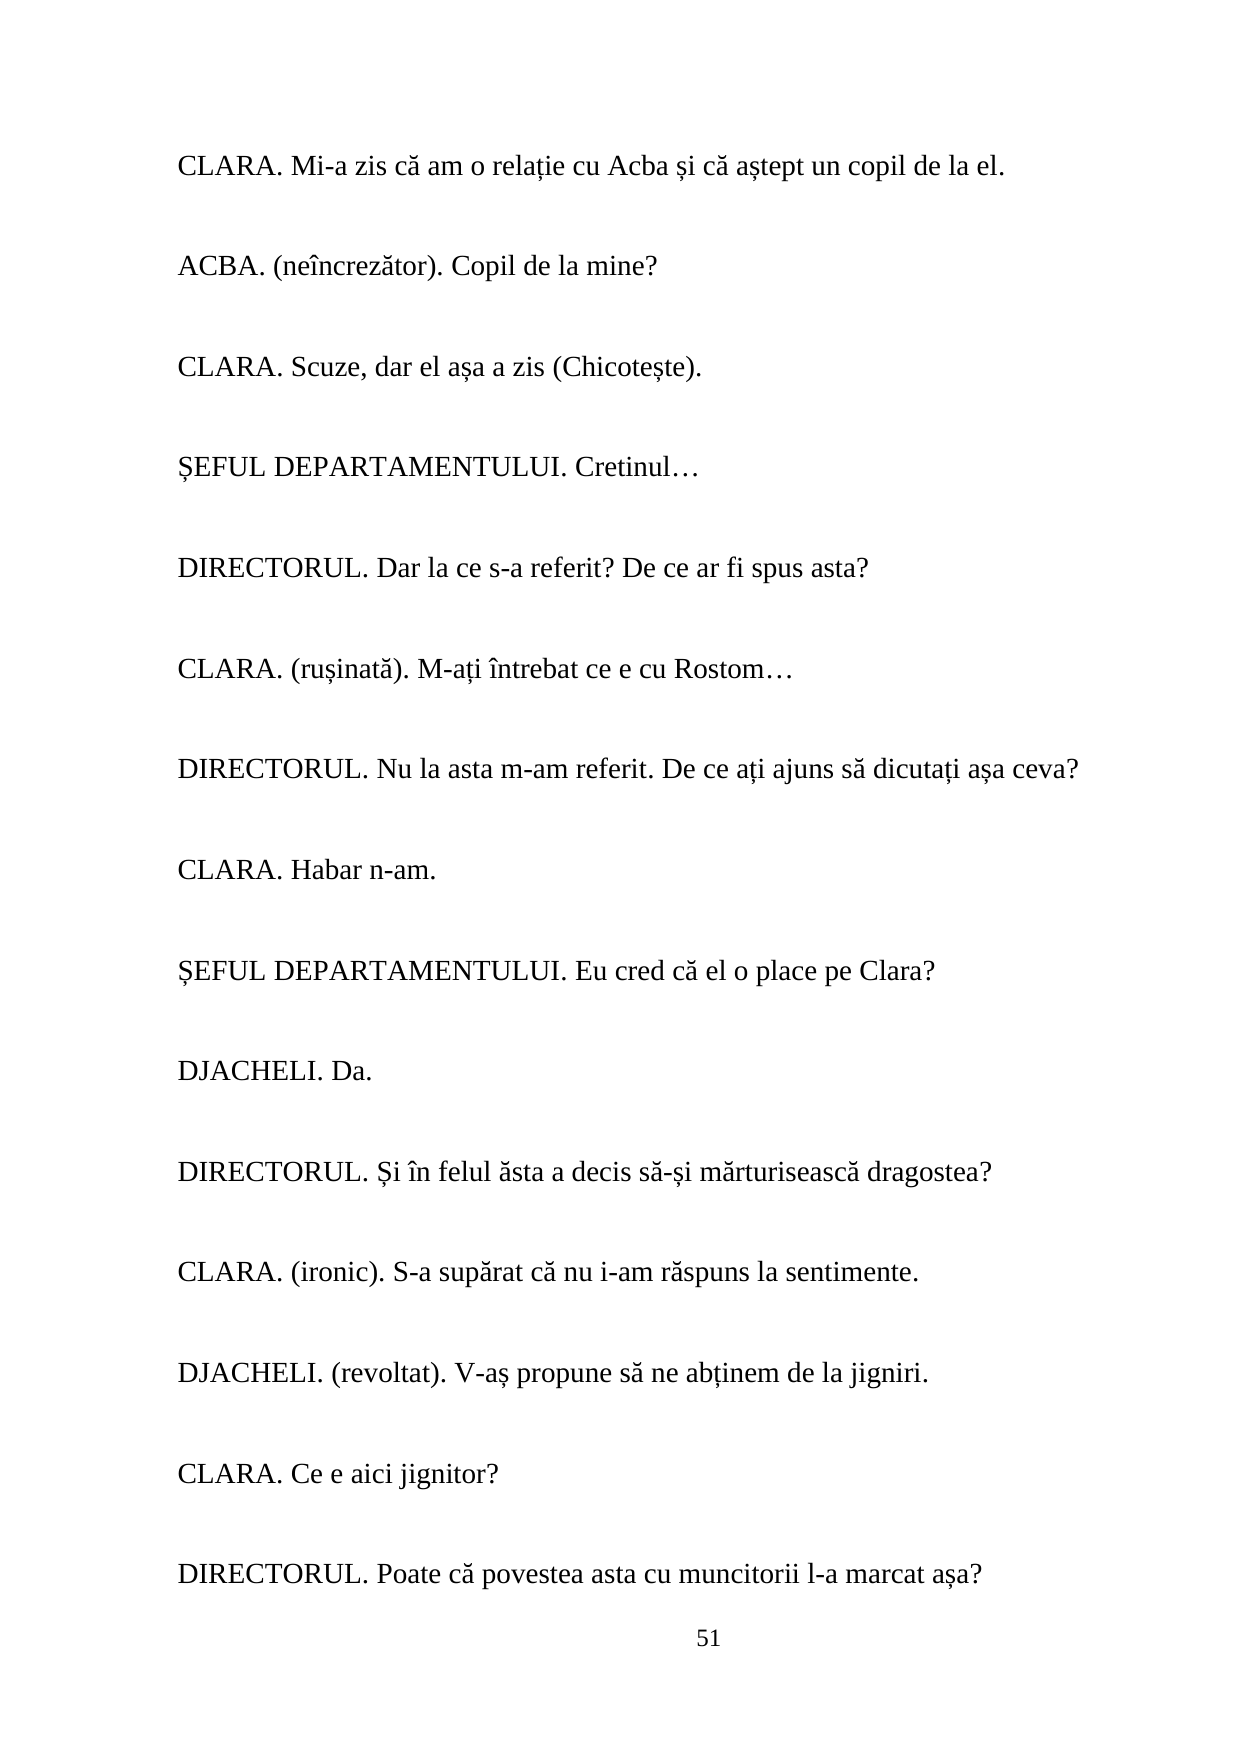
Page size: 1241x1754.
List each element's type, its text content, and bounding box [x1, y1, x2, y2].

text DIRECTORUL. Și în felul ăsta a decis să-și mărturisească dragostea? [177, 1154, 1240, 1187]
text CLARA. Habar n-am. [177, 852, 1240, 886]
text CLARA. Ce e aici jignitor? [177, 1456, 1240, 1489]
text DIRECTORUL. Dar la ce s-a referit? De ce ar fi spus asta? [177, 550, 1240, 584]
text ACBA. (neîncrezător). Copil de la mine? [177, 248, 1240, 282]
text CLARA. (rușinată). M-ați întrebat ce e cu Rostom… [177, 651, 1240, 684]
text CLARA. (ironic). S-a supărat că nu i-am răspuns la sentimente. [177, 1254, 1240, 1288]
text CLARA. Mi-a zis că am o relație cu Acba și că aștept un copil de la el. [177, 148, 1240, 181]
text DJACHELI. (revoltat). V-aș propune să ne abținem de la jigniri. [177, 1355, 1240, 1389]
text ȘEFUL DEPARTAMENTULUI. Cretinul… [177, 449, 1240, 483]
text DIRECTORUL. Poate că povestea asta cu muncitorii l-a marcat așa? [177, 1556, 1240, 1590]
text DIRECTORUL. Nu la asta m-am referit. De ce ați ajuns să dicutați așa ceva? [177, 751, 1240, 785]
text ȘEFUL DEPARTAMENTULUI. Eu cred că el o place pe Clara? [177, 953, 1240, 986]
text DJACHELI. Da. [177, 1053, 1240, 1087]
text CLARА. Scuze, dar el așa a zis (Chicotește). [177, 349, 1240, 382]
